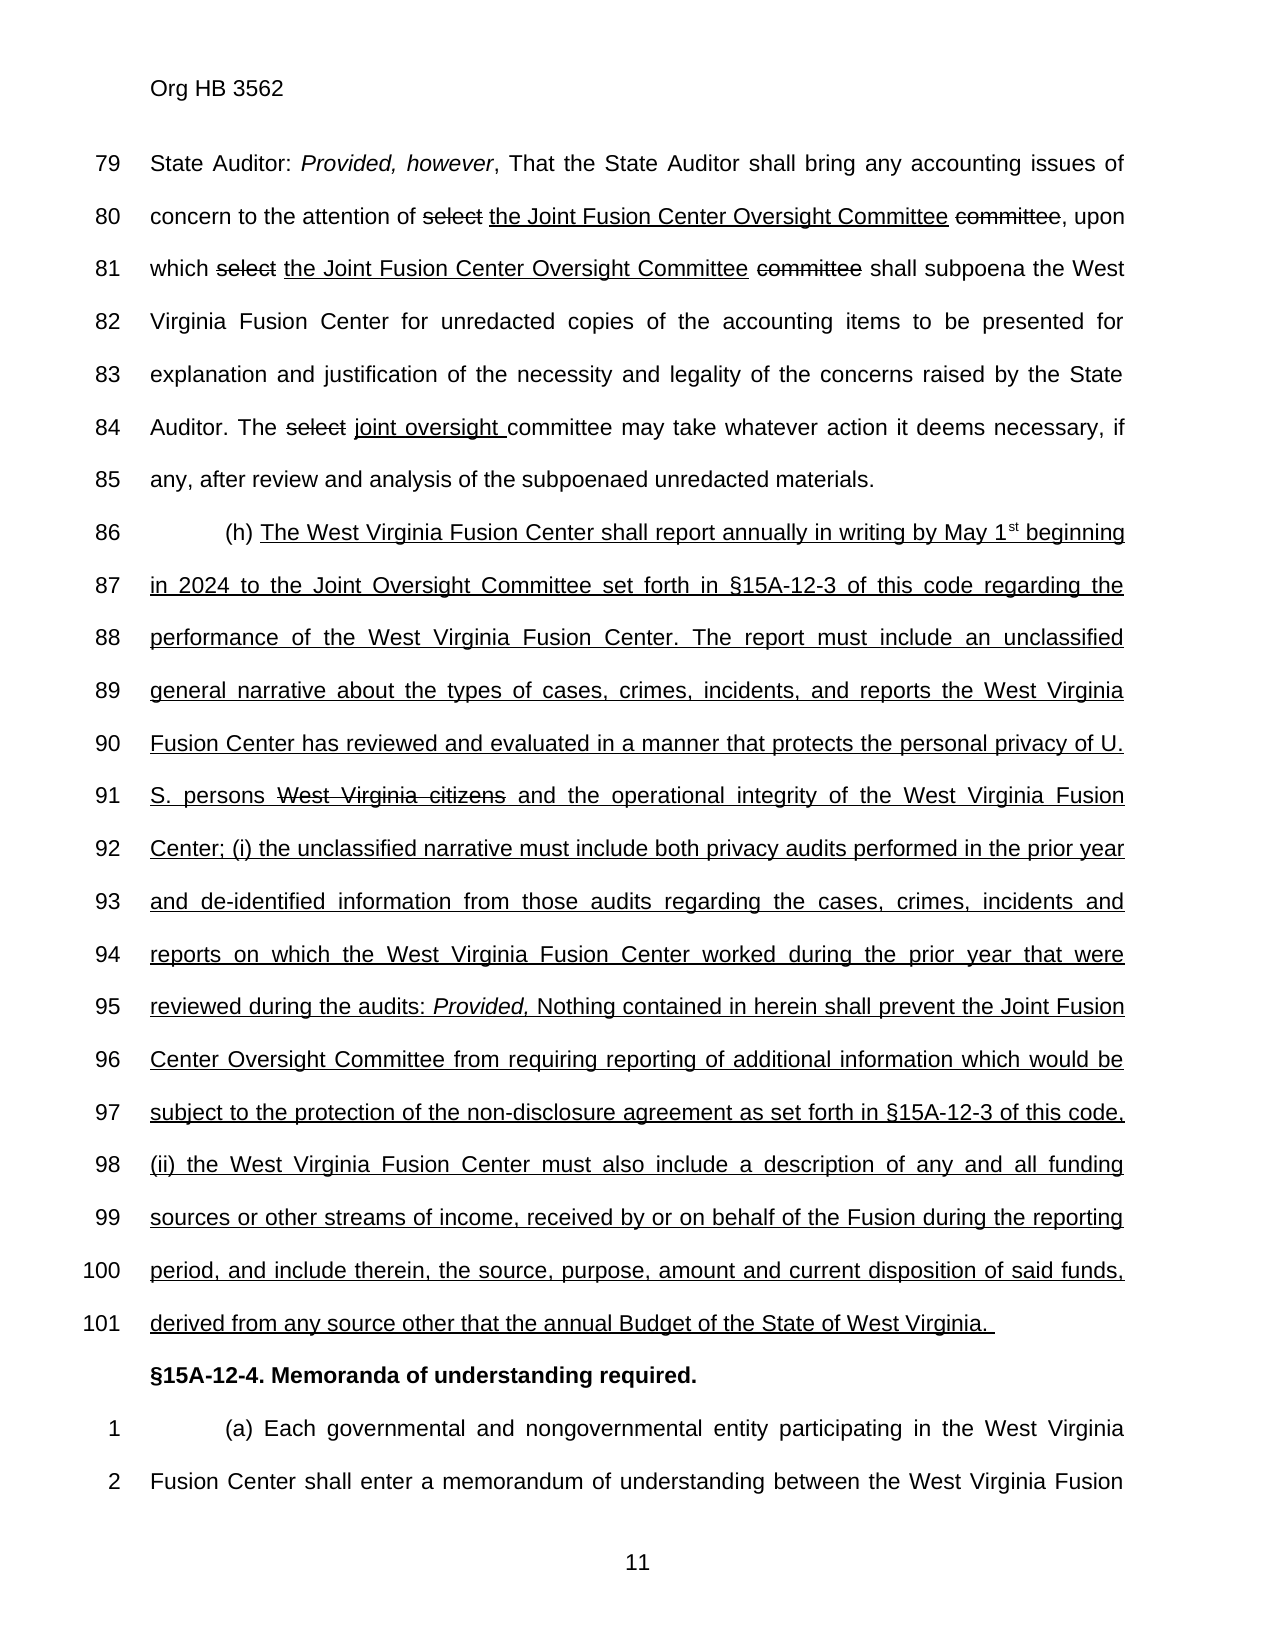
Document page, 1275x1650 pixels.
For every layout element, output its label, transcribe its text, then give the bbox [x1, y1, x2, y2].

text (h) The West Virginia Fusion Center shall report annually in writing by May 1st beginning in 2024 to the Joint Oversight Committee set forth in §15A-12-3 of this code regarding the performance of the West Virginia Fusion Center. The report must include an unclassified general narrative about the types of cases, crimes, incidents, and reports the West Virginia Fusion Center has reviewed and evaluated in a manner that protects the personal privacy of U. S. persons West Virginia citizens and the operational integrity of the West Virginia Fusion Center; (i) the unclassified narrative must include both privacy audits performed in the prior year and de-identified information from those audits regarding the cases, crimes, incidents and reports on which the West Virginia Fusion Center worked during the prior year that were reviewed during the audits: Provided, Nothing contained in herein shall prevent the Joint Fusion Center Oversight Committee from requiring reporting of additional information which would be subject to the protection of the non-disclosure agreement as set forth in §15A-12-3 of this code, (ii) the West Virginia Fusion Center must also include a description of any and all funding sources or other streams of income, received by or on behalf of the Fusion during the reporting period, and include therein, the source, purpose, amount and current disposition of said funds, derived from any source other that the annual Budget of the State of West Virginia. [150, 519, 1125, 805]
text (h) The West Virginia Fusion Center shall report annually in writing by May 1st beginning in 2024 to the Joint Oversight Committee set forth in §15A-12-3 of this code regarding the performance of the West Virginia Fusion Center. The report must include an unclassified general narrative about the types of cases, crimes, incidents, and reports the West Virginia Fusion Center has reviewed and evaluated in a manner that protects the personal privacy of U. S. persons West Virginia citizens and the operational integrity of the West Virginia Fusion Center; (i) the unclassified narrative must include both privacy audits performed in the prior year and de-identified information from those audits regarding the cases, crimes, incidents and reports on which the West Virginia Fusion Center worked during the prior year that were reviewed during the audits: Provided, Nothing contained in herein shall prevent the Joint Fusion Center Oversight Committee from requiring reporting of additional information which would be subject to the protection of the non-disclosure agreement as set forth in §15A-12-3 of this code, (ii) the West Virginia Fusion Center must also include a description of any and all funding sources or other streams of income, received by or on behalf of the Fusion during the reporting period, and include therein, the source, purpose, amount and current disposition of said funds, derived from any source other that the annual Budget of the State of West Virginia. [150, 1017, 1125, 1121]
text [150, 1415, 1125, 1494]
text (h) The West Virginia Fusion Center shall report annually in writing by May 1st beginning in 2024 to the Joint Oversight Committee set forth in §15A-12-3 of this code regarding the performance of the West Virginia Fusion Center. The report must include an unclassified general narrative about the types of cases, crimes, incidents, and reports the West Virginia Fusion Center has reviewed and evaluated in a manner that protects the personal privacy of U. S. persons West Virginia citizens and the operational integrity of the West Virginia Fusion Center; (i) the unclassified narrative must include both privacy audits performed in the prior year and de-identified information from those audits regarding the cases, crimes, incidents and reports on which the West Virginia Fusion Center worked during the prior year that were reviewed during the audits: Provided, Nothing contained in herein shall prevent the Joint Fusion Center Oversight Committee from requiring reporting of additional information which would be subject to the protection of the non-disclosure agreement as set forth in §15A-12-3 of this code, (ii) the West Virginia Fusion Center must also include a description of any and all funding sources or other streams of income, received by or on behalf of the Fusion during the reporting period, and include therein, the source, purpose, amount and current disposition of said funds, derived from any source other that the annual Budget of the State of West Virginia. [150, 1123, 1125, 1280]
subtitle §15A-12-4. Memoranda of understanding required. [150, 1362, 1125, 1389]
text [150, 150, 1125, 493]
